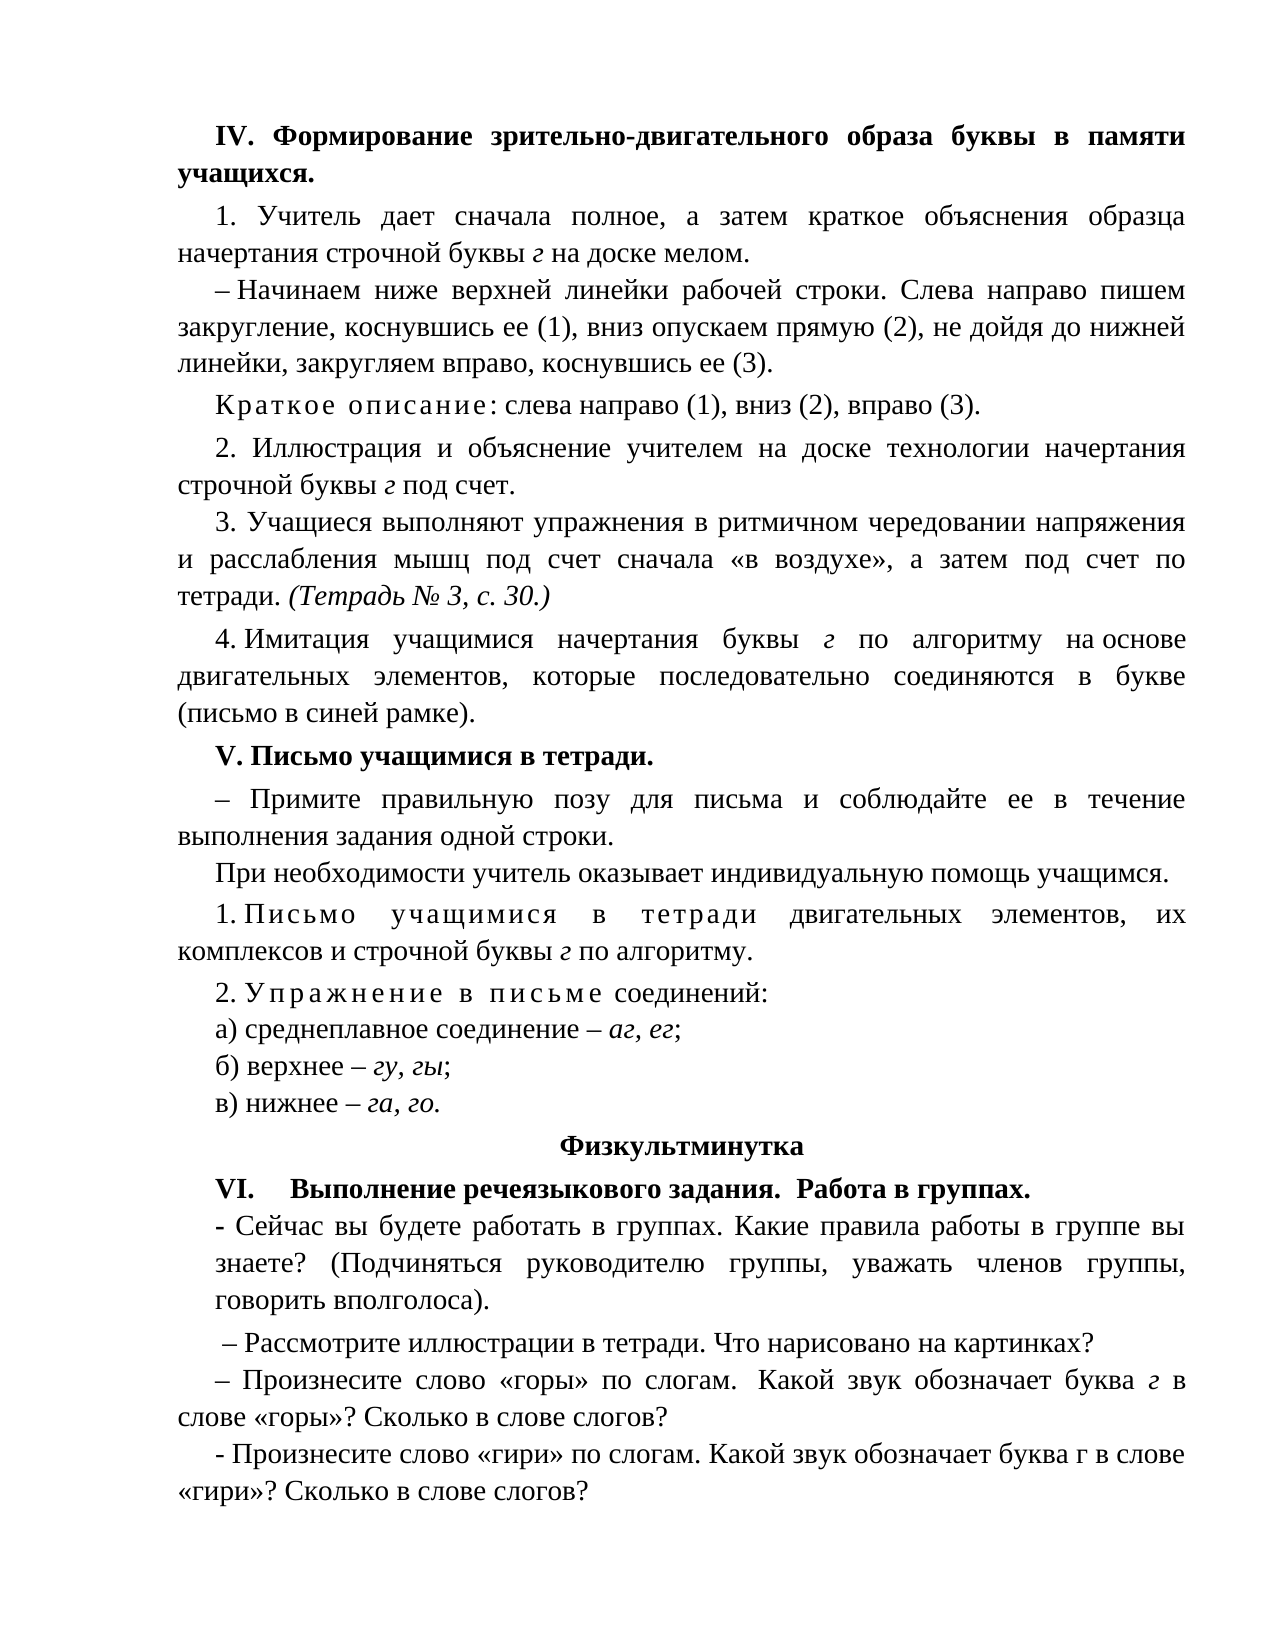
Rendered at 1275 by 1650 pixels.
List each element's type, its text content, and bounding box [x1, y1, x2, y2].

text 2. Упражнение в письме соединений: [177, 975, 1186, 1008]
text – Рассмотрите иллюстрации в тетради. Что нарисовано на картинках? [177, 1325, 1186, 1359]
text – Начинаем ниже верхней линейки рабочей строки. Слева направо пишем закругление, коснувшись ее (1), вниз опускаем прямую (2), не дойдя до нижней линейки, закругляем вправо, коснувшись ее (3). [177, 272, 1186, 379]
text - Сейчас вы будете работать в группах. Какие правила работы в группе вы знаете? (Подчиняться руководителю группы, уважать членов группы, говорить вполголоса). [215, 1208, 1186, 1316]
text V. Письмо учащимися в тетради. [177, 738, 1186, 771]
text 1. Учитель дает сначала полное, а затем краткое объяснения образца начертания строчной буквы г на доске мелом. [177, 198, 1186, 268]
text IV. Формирование зрительно-двигательного образа буквы в памяти учащихся. [177, 118, 1186, 188]
text 1. Письмо учащимися в тетради двигательных элементов, их комплексов и строчной буквы г по алгоритму. [177, 896, 1186, 967]
text - Произнесите слово «гири» по слогам. Какой звук обозначает буква г в слове «гири»? Сколько в слове слогов? [177, 1436, 1186, 1506]
text 2. Иллюстрация и объяснение учителем на доске технологии начертания строчной буквы г под счет. [177, 430, 1186, 501]
text 4. Имитация учащимися начертания буквы г по алгоритму на основе двигательных элементов, которые последовательно соединяются в букве (письмо в синей рамке). [177, 621, 1186, 728]
text Краткое описание: слева направо (1), вниз (2), вправо (3). [177, 387, 1186, 421]
text б) верхнее – гу, гы; [177, 1048, 1186, 1082]
text Физкультминутка [177, 1128, 1186, 1162]
list Выполнение речеязыкового задания. Работа в группах. [215, 1172, 1186, 1205]
text в) нижнее – га, го. [177, 1085, 1186, 1119]
text – Примите правильную позу для письма и соблюдайте ее в течение выполнения задания одной строки. [177, 781, 1186, 851]
text – Произнесите слово «горы» по слогам. Какой звук обозначает буква г в слове «горы»? Сколько в слове слогов? [177, 1362, 1186, 1433]
text 3. Учащиеся выполняют упражнения в ритмичном чередовании напряжения и расслабления мышц под счет сначала «в воздухе», а затем под счет по тетради. (Тетрадь № 3, с. 30.) [177, 504, 1186, 611]
text а) среднеплавное соединение – аг, ег; [177, 1012, 1186, 1045]
text При необходимости учитель оказывает индивидуальную помощь учащимся. [177, 855, 1186, 888]
